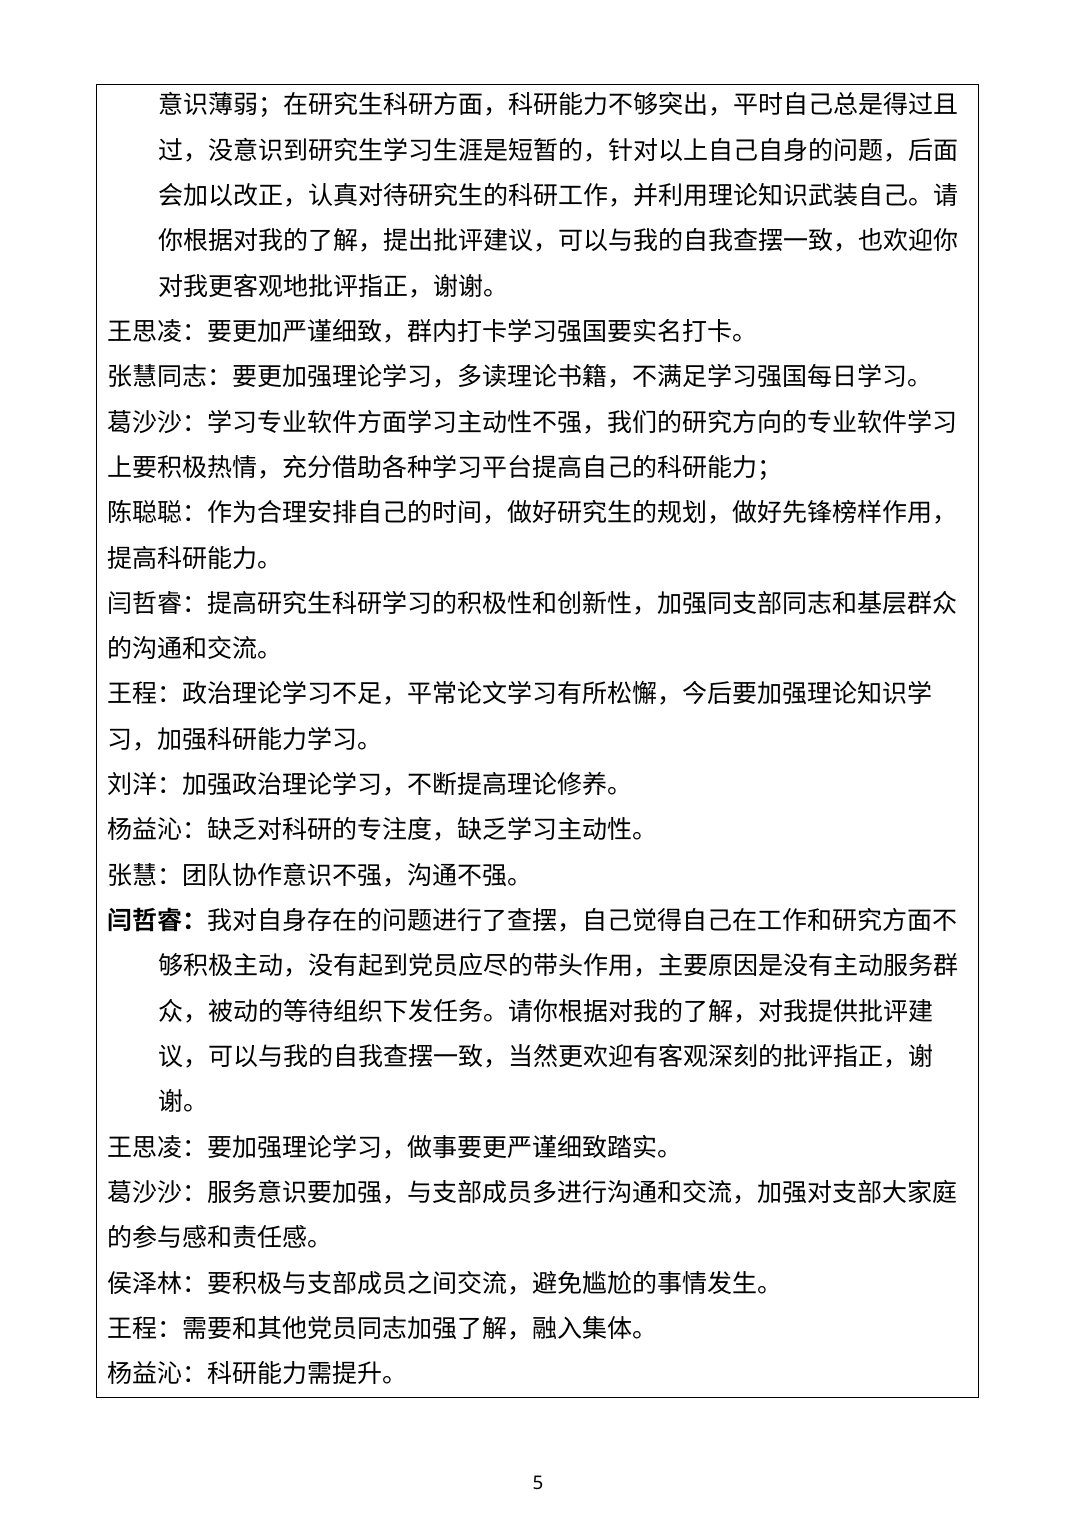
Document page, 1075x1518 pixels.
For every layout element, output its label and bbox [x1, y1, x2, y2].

table_cell [97, 85, 978, 1397]
